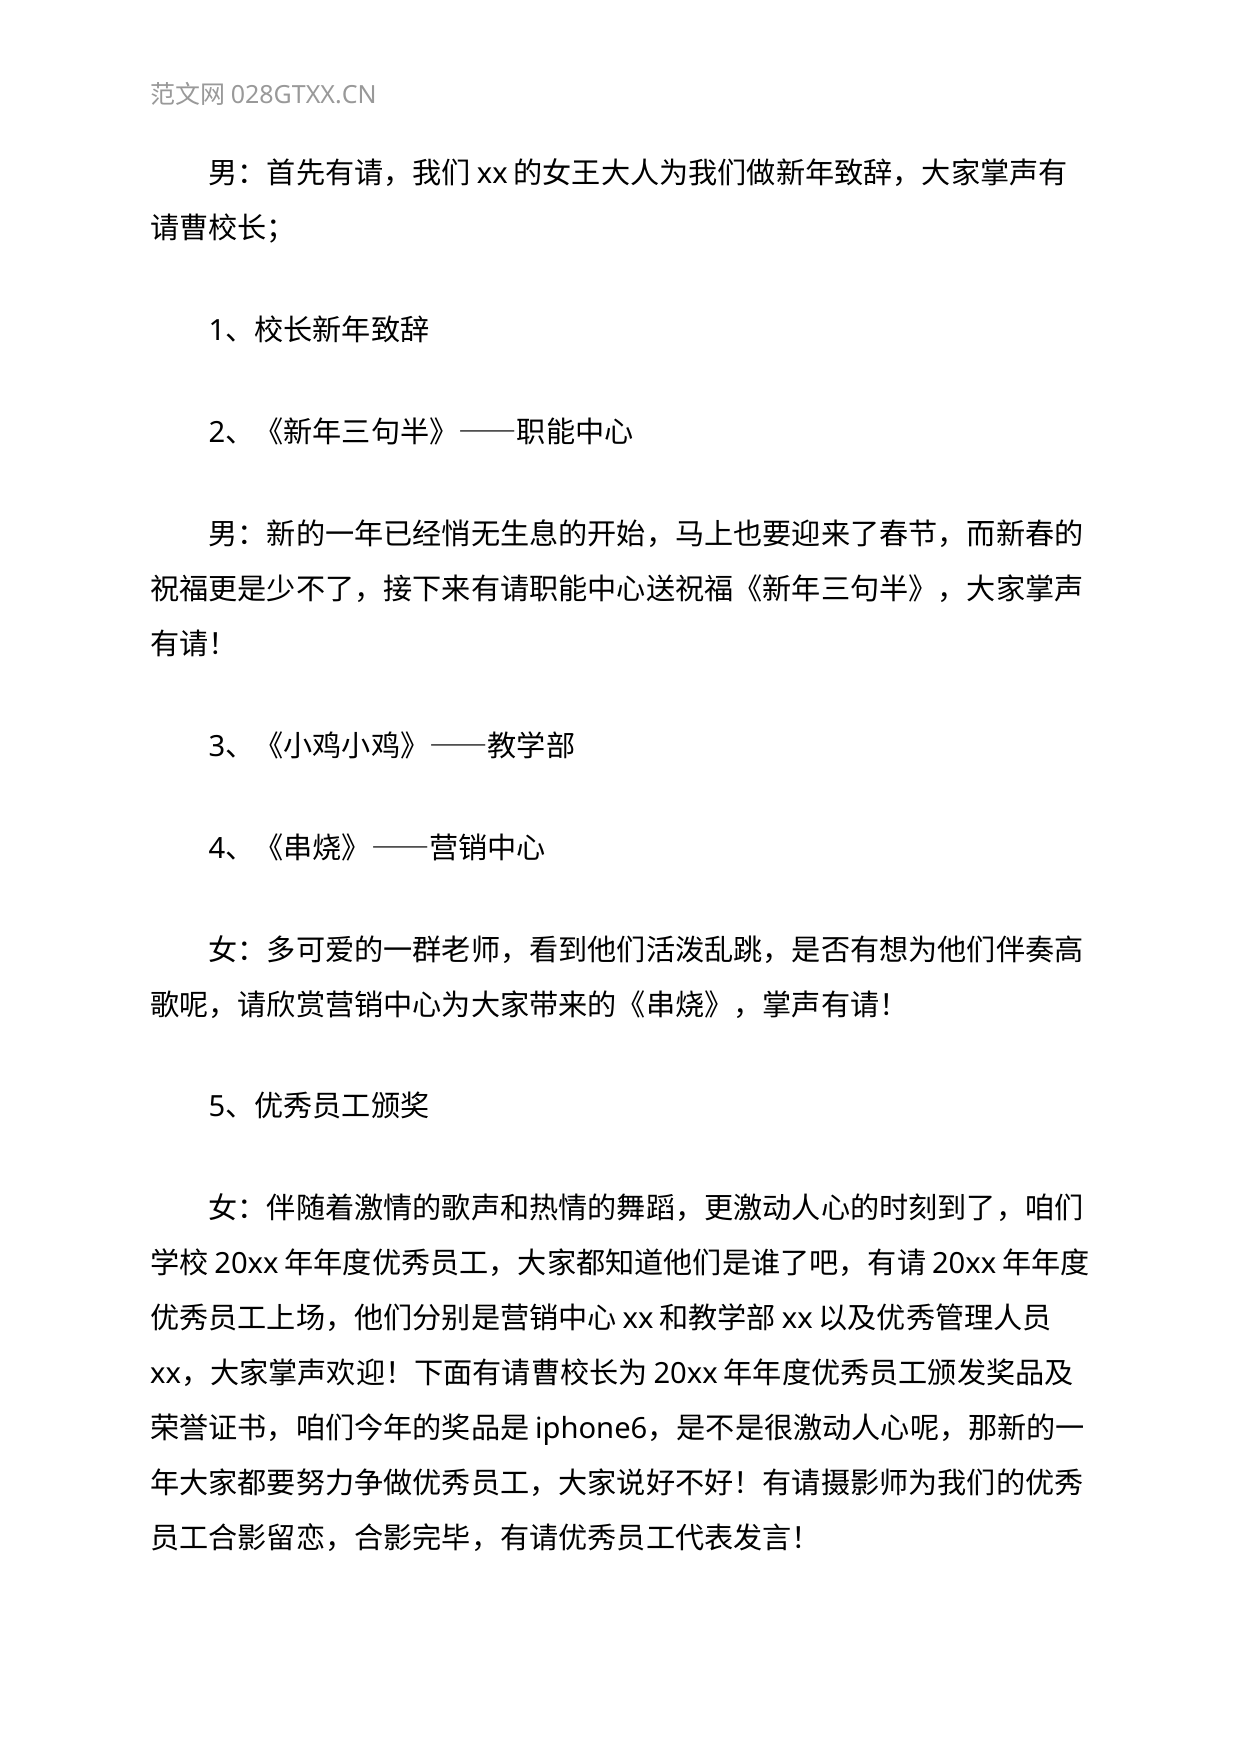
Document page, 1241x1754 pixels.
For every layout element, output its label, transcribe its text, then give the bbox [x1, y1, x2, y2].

text 4、《串烧》——营销中心 [150, 824, 1090, 867]
text 1、校长新年致辞 [150, 307, 1090, 349]
text 男：新的一年已经悄无生息的开始，马上也要迎来了春节，而新春的祝福更是少不了，接下来有请职能中心送祝福《新年三句半》，大家掌声有请！ [150, 511, 1090, 663]
text 3、《小鸡小鸡》——教学部 [150, 722, 1090, 765]
text 女：多可爱的一群老师，看到他们活泼乱跳，是否有想为他们伴奏高歌呢，请欣赏营销中心为大家带来的《串烧》，掌声有请！ [150, 926, 1090, 1023]
text 2、《新年三句半》——职能中心 [150, 409, 1090, 451]
text 女：伴随着激情的歌声和热情的舞蹈，更激动人心的时刻到了，咱们学校20xx年年度优秀员工，大家都知道他们是谁了吧，有请20xx年年度优秀员工上场，他们分别是营销中心xx和教学部xx以及优秀管理人员xx，大家掌声欢迎！下面有请曹校长为20xx年年度优秀员工颁发奖品及荣誉证书，咱们今年的奖品是iphone6，是不是很激动人心呢，那新的一年大家都要努力争做优秀员工，大家说好不好！有请摄影师为我们的优秀员工合影留恋，合影完毕，有请优秀员工代表发言！ [150, 1185, 1090, 1557]
text 男：首先有请，我们xx的女王大人为我们做新年致辞，大家掌声有请曹校长； [150, 150, 1090, 247]
text 5、优秀员工颁奖 [150, 1083, 1090, 1125]
